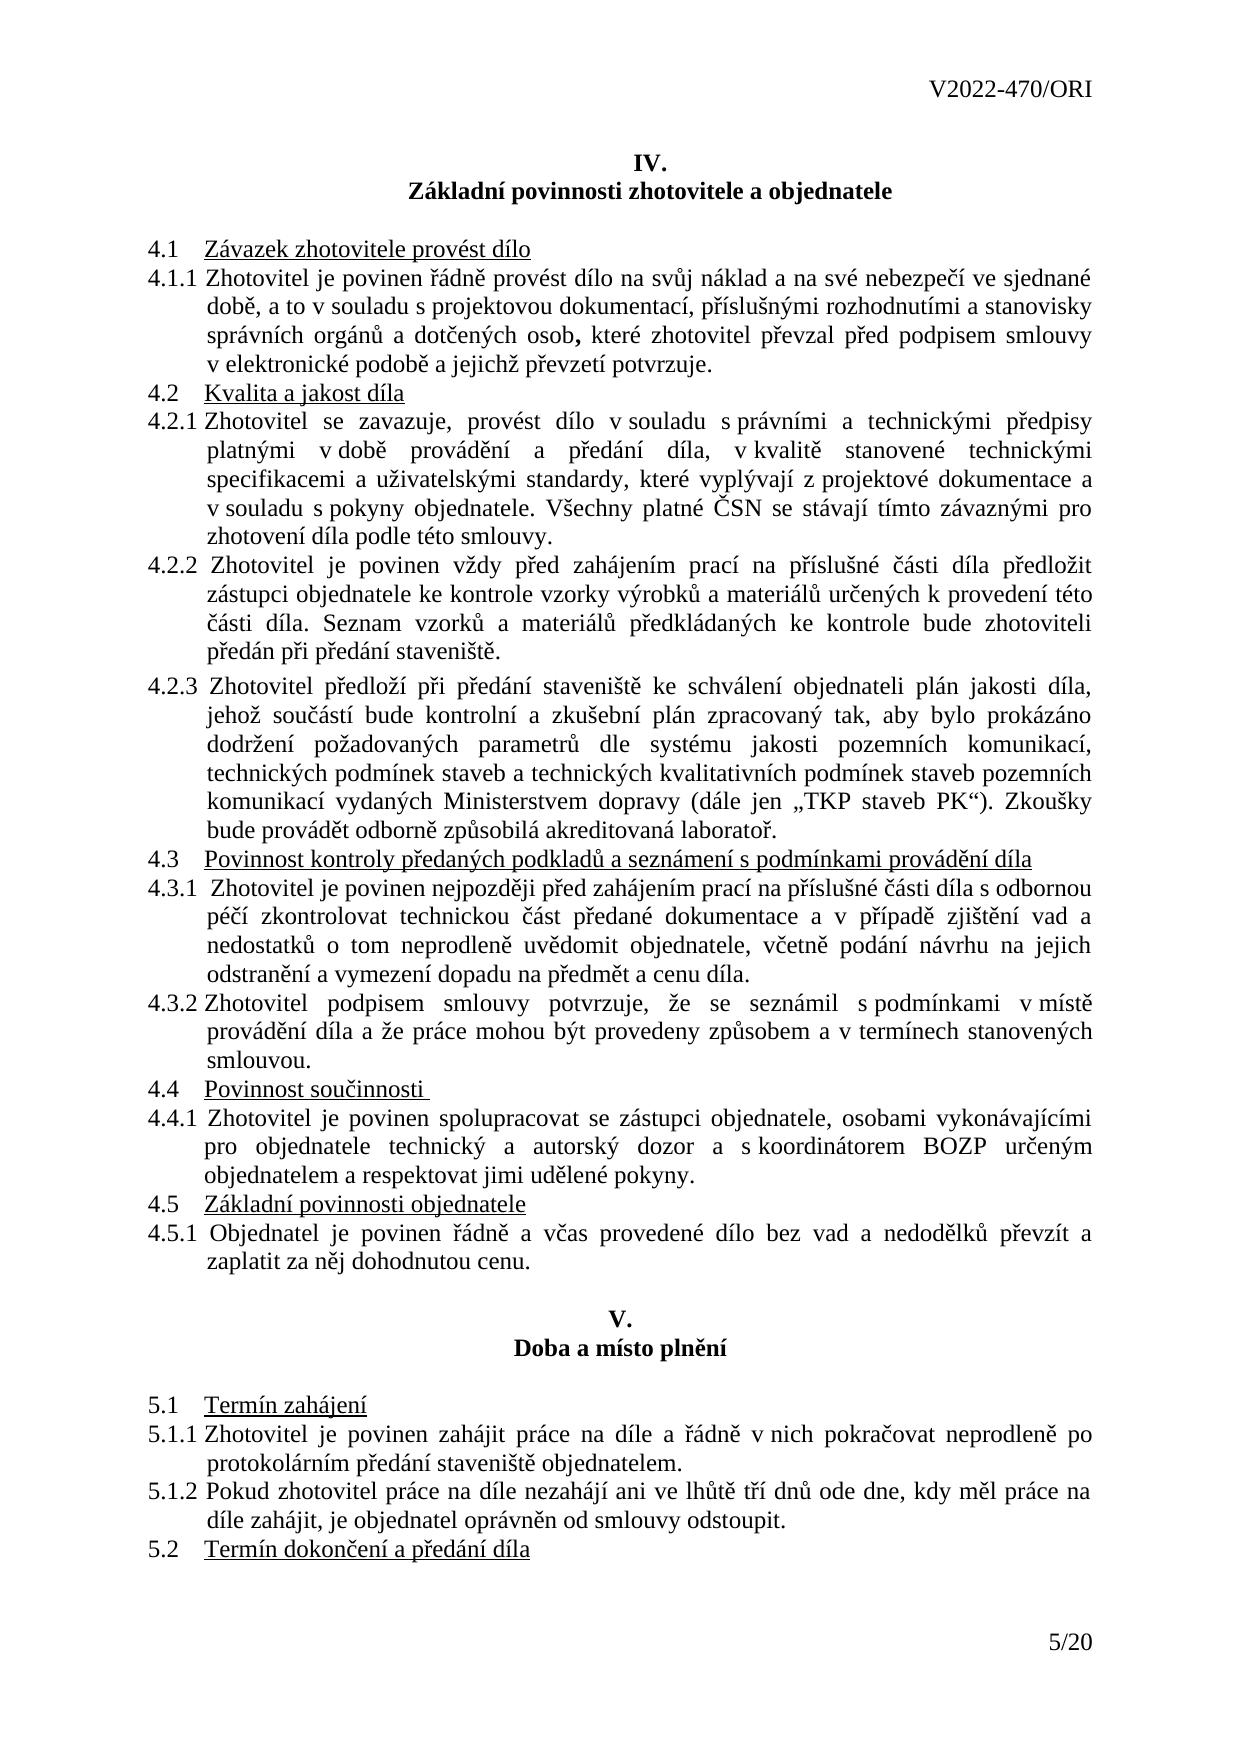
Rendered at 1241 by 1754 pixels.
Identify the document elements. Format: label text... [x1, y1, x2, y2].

subtitle 4.3 Povinnost kontroly předaných podkladů a seznámení s podmínkami provádění díla [148, 844, 1093, 873]
text 4.5 Základní povinnosti objednatele [148, 1189, 1093, 1218]
subtitle 5.2 Termín dokončení a předání díla [148, 1534, 1093, 1563]
subtitle 5.1.2 Pokud zhotovitel práce na díle nezahájí ani ve lhůtě tří dnů ode dne, kdy měl práce na díle zahájit, je objednatel oprávněn od smlouvy odstoupit. [148, 1476, 1093, 1534]
text 4.5.1 Objednatel je povinen řádně a včas provedené dílo bez vad a nedodělků převzít a zaplatit za něj dohodnutou cenu. [148, 1218, 1093, 1275]
subtitle V. [148, 1304, 1093, 1333]
text 4.1.1 Zhotovitel je povinen řádně provést dílo na svůj náklad a na své nebezpečí ve sjednané době, a to v souladu s projektovou dokumentací, příslušnými rozhodnutími a stanovisky správních orgánů a dotčených osob, které zhotovitel převzal před podpisem smlouvy v elektronické podobě a jejichž převzetí potvrzuje. [148, 263, 1093, 378]
subtitle 4.2 Kvalita a jakost díla [148, 378, 1093, 406]
subtitle 5.1 Termín zahájení [148, 1390, 1093, 1419]
text 4.2.3 Zhotovitel předloží při předání staveniště ke schválení objednateli plán jakosti díla, jehož součástí bude kontrolní a zkušební plán zpracovaný tak, aby bylo prokázáno dodržení požadovaných parametrů dle systému jakosti pozemních komunikací, technických podmínek staveb a technických kvalitativních podmínek staveb pozemních komunikací vydaných Ministerstvem dopravy (dále jen „TKP staveb PK“). Zkoušky bude provádět odborně způsobilá akreditovaná laboratoř. [148, 671, 1093, 844]
subtitle Základní povinnosti zhotovitele a objednatele [208, 176, 1093, 205]
text Doba a místo plnění [148, 1333, 1093, 1361]
subtitle 4.1 Závazek zhotovitele provést dílo [148, 234, 1093, 263]
text 4.4.1 Zhotovitel je povinen spolupracovat se zástupci objednatele, osobami vykonávajícími pro objednatele technický a autorský dozor a s koordinátorem BOZP určeným objednatelem a respektovat jimi udělené pokyny. [148, 1103, 1093, 1189]
text 4.3.2 Zhotovitel podpisem smlouvy potvrzuje, že se seznámil s podmínkami v místě provádění díla a že práce mohou být provedeny způsobem a v termínech stanovených smlouvou. [148, 988, 1093, 1074]
text 4.2.2 Zhotovitel je povinen vždy před zahájením prací na příslušné části díla předložit zástupci objednatele ke kontrole vzorky výrobků a materiálů určených k provedení této části díla. Seznam vzorků a materiálů předkládaných ke kontrole bude zhotoviteli předán při předání staveniště. [148, 550, 1093, 665]
text 4.2.1 Zhotovitel se zavazuje, provést dílo v souladu s právními a technickými předpisy platnými v době provádění a předání díla, v kvalitě stanovené technickými specifikacemi a uživatelskými standardy, které vyplývají z projektové dokumentace a v souladu s pokyny objednatele. Všechny platné ČSN se stávají tímto závaznými pro zhotovení díla podle této smlouvy. [148, 406, 1093, 550]
text 4.3.1 Zhotovitel je povinen nejpozději před zahájením prací na příslušné části díla s odbornou péčí zkontrolovat technickou část předané dokumentace a v případě zjištění vad a nedostatků o tom neprodleně uvědomit objednatele, včetně podání návrhu na jejich odstranění a vymezení dopadu na předmět a cenu díla. [148, 873, 1093, 988]
subtitle 5.1.1 Zhotovitel je povinen zahájit práce na díle a řádně v nich pokračovat neprodleně po protokolárním předání staveniště objednatelem. [148, 1419, 1093, 1476]
text 4.4 Povinnost součinnosti [148, 1074, 1093, 1103]
subtitle IV. [208, 148, 1093, 176]
